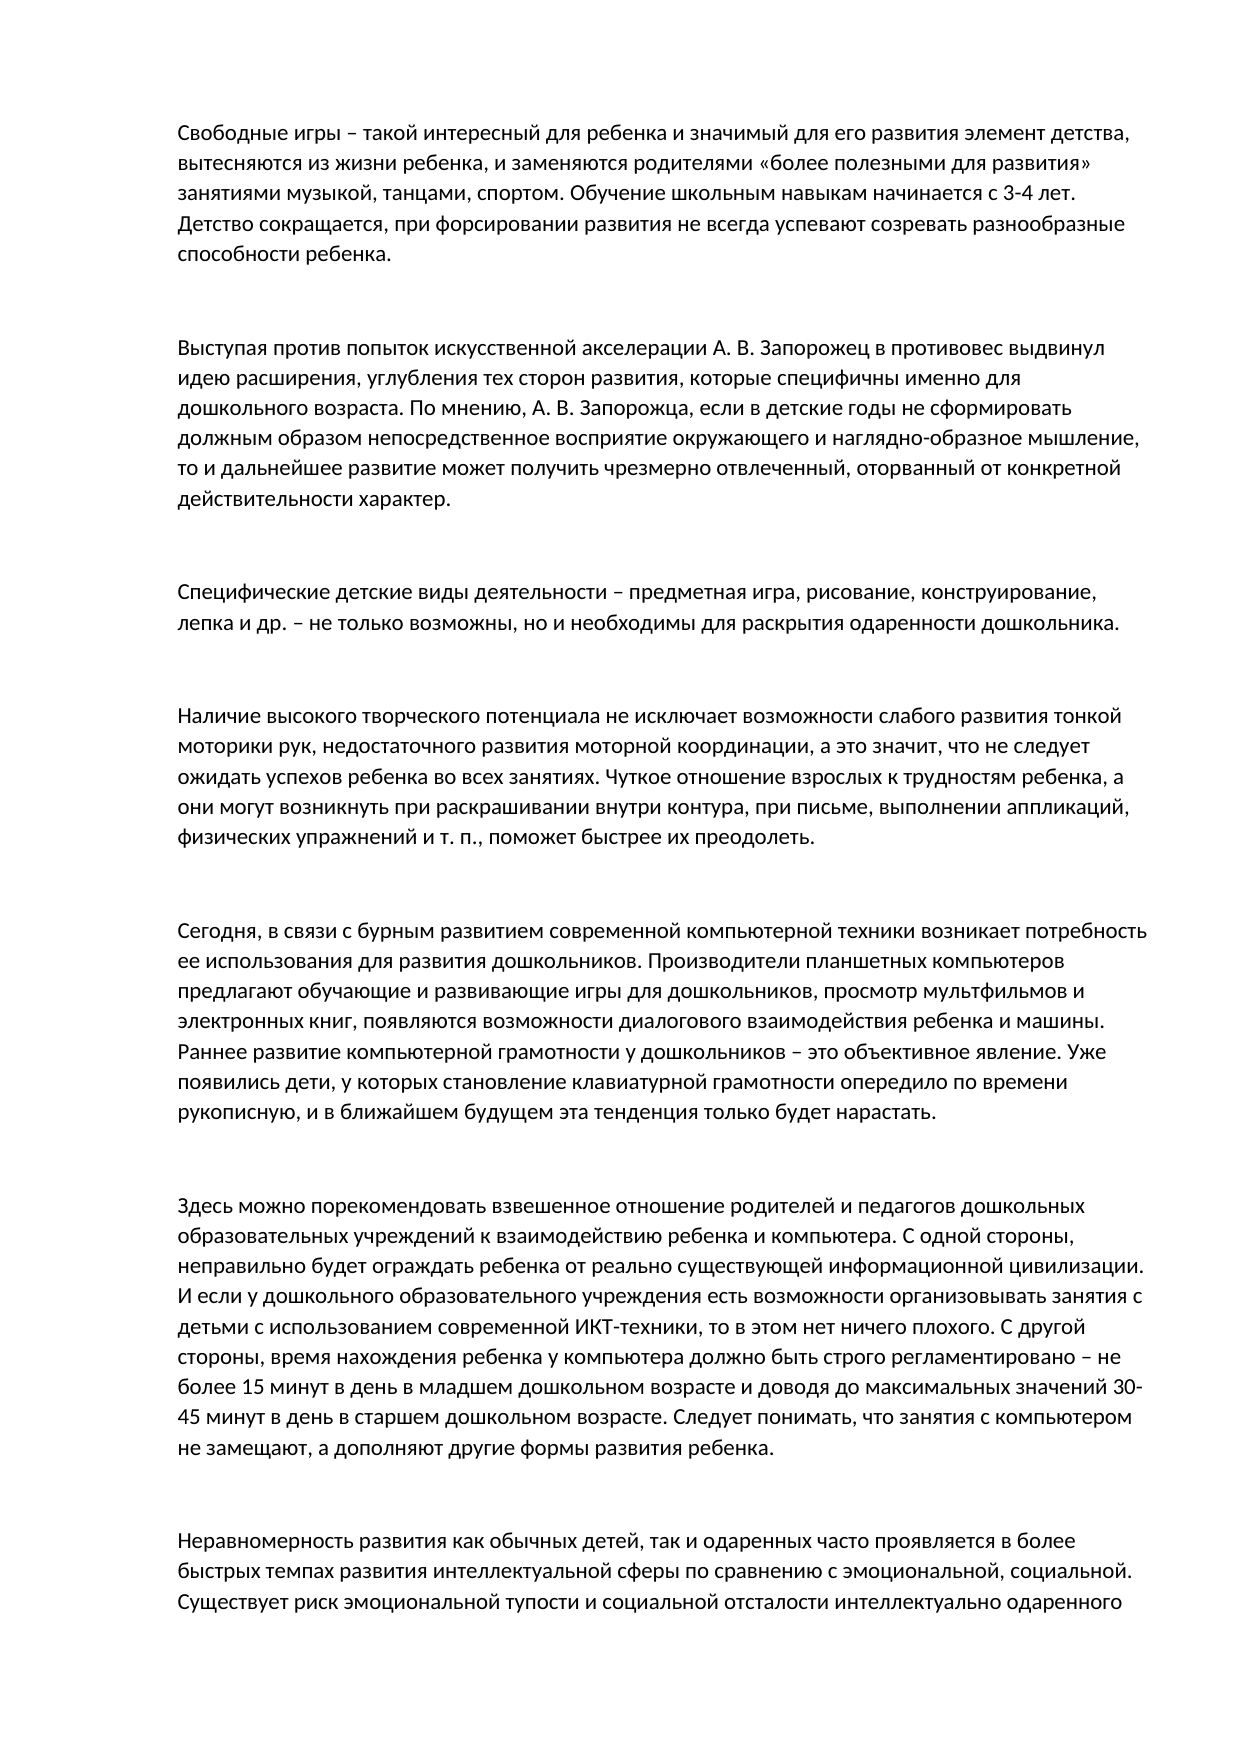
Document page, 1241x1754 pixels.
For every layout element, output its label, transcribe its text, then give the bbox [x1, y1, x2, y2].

text Здесь можно порекомендовать взвешенное отношение родителей и педагогов дошкольных образовательных учреждений к взаимодействию ребенка и компьютера. С одной стороны, неправильно будет ограждать ребенка от реально существующей информационной цивилизации. И если у дошкольного образовательного учреждения есть возможности организовывать занятия с детьми с использованием современной ИКТ-техники, то в этом нет ничего плохого. С другой стороны, время нахождения ребенка у компьютера должно быть строго регламентировано – не более 15 минут в день в младшем дошкольном возрасте и доводя до максимальных значений 30-45 минут в день в старшем дошкольном возрасте. Следует понимать, что занятия с компьютером не замещают, а дополняют другие формы развития ребенка. [177, 1191, 1152, 1461]
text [177, 1526, 1152, 1615]
text Выступая против попыток искусственной акселерации А. В. Запорожец в противовес выдвинул идею расширения, углубления тех сторон развития, которые специфичны именно для дошкольного возраста. По мнению, А. В. Запорожца, если в детские годы не сформировать должным образом непосредственное восприятие окружающего и наглядно-образное мышление, то и дальнейшее развитие может получить чрезмерно отвлеченный, оторванный от конкретной действительности характер. [177, 333, 1152, 512]
text Наличие высокого творческого потенциала не исключает возможности слабого развития тонкой моторики рук, недостаточного развития моторной координации, а это значит, что не следует ожидать успехов ребенка во всех занятиях. Чуткое отношение взрослых к трудностям ребенка, а они могут возникнуть при раскрашивании внутри контура, при письме, выполнении аппликаций, физических упражнений и т. п., поможет быстрее их преодолеть. [177, 701, 1152, 850]
text Свободные игры – такой интересный для ребенка и значимый для его развития элемент детства, вытесняются из жизни ребенка, и заменяются родителями «более полезными для развития» занятиями музыкой, танцами, спортом. Обучение школьным навыкам начинается с 3-4 лет. Детство сокращается, при форсировании развития не всегда успевают созревать разнообразные способности ребенка. [177, 118, 1152, 267]
text Сегодня, в связи с бурным развитием современной компьютерной техники возникает потребность ее использования для развития дошкольников. Производители планшетных компьютеров предлагают обучающие и развивающие игры для дошкольников, просмотр мультфильмов и электронных книг, появляются возможности диалогового взаимодействия ребенка и машины. Раннее развитие компьютерной грамотности у дошкольников – это объективное явление. Уже появились дети, у которых становление клавиатурной грамотности опередило по времени рукописную, и в ближайшем будущем эта тенденция только будет нарастать. [177, 916, 1152, 1125]
text Специфические детские виды деятельности – предметная игра, рисование, конструирование, лепка и др. – не только возможны, но и необходимы для раскрытия одаренности дошкольника. [177, 577, 1152, 636]
